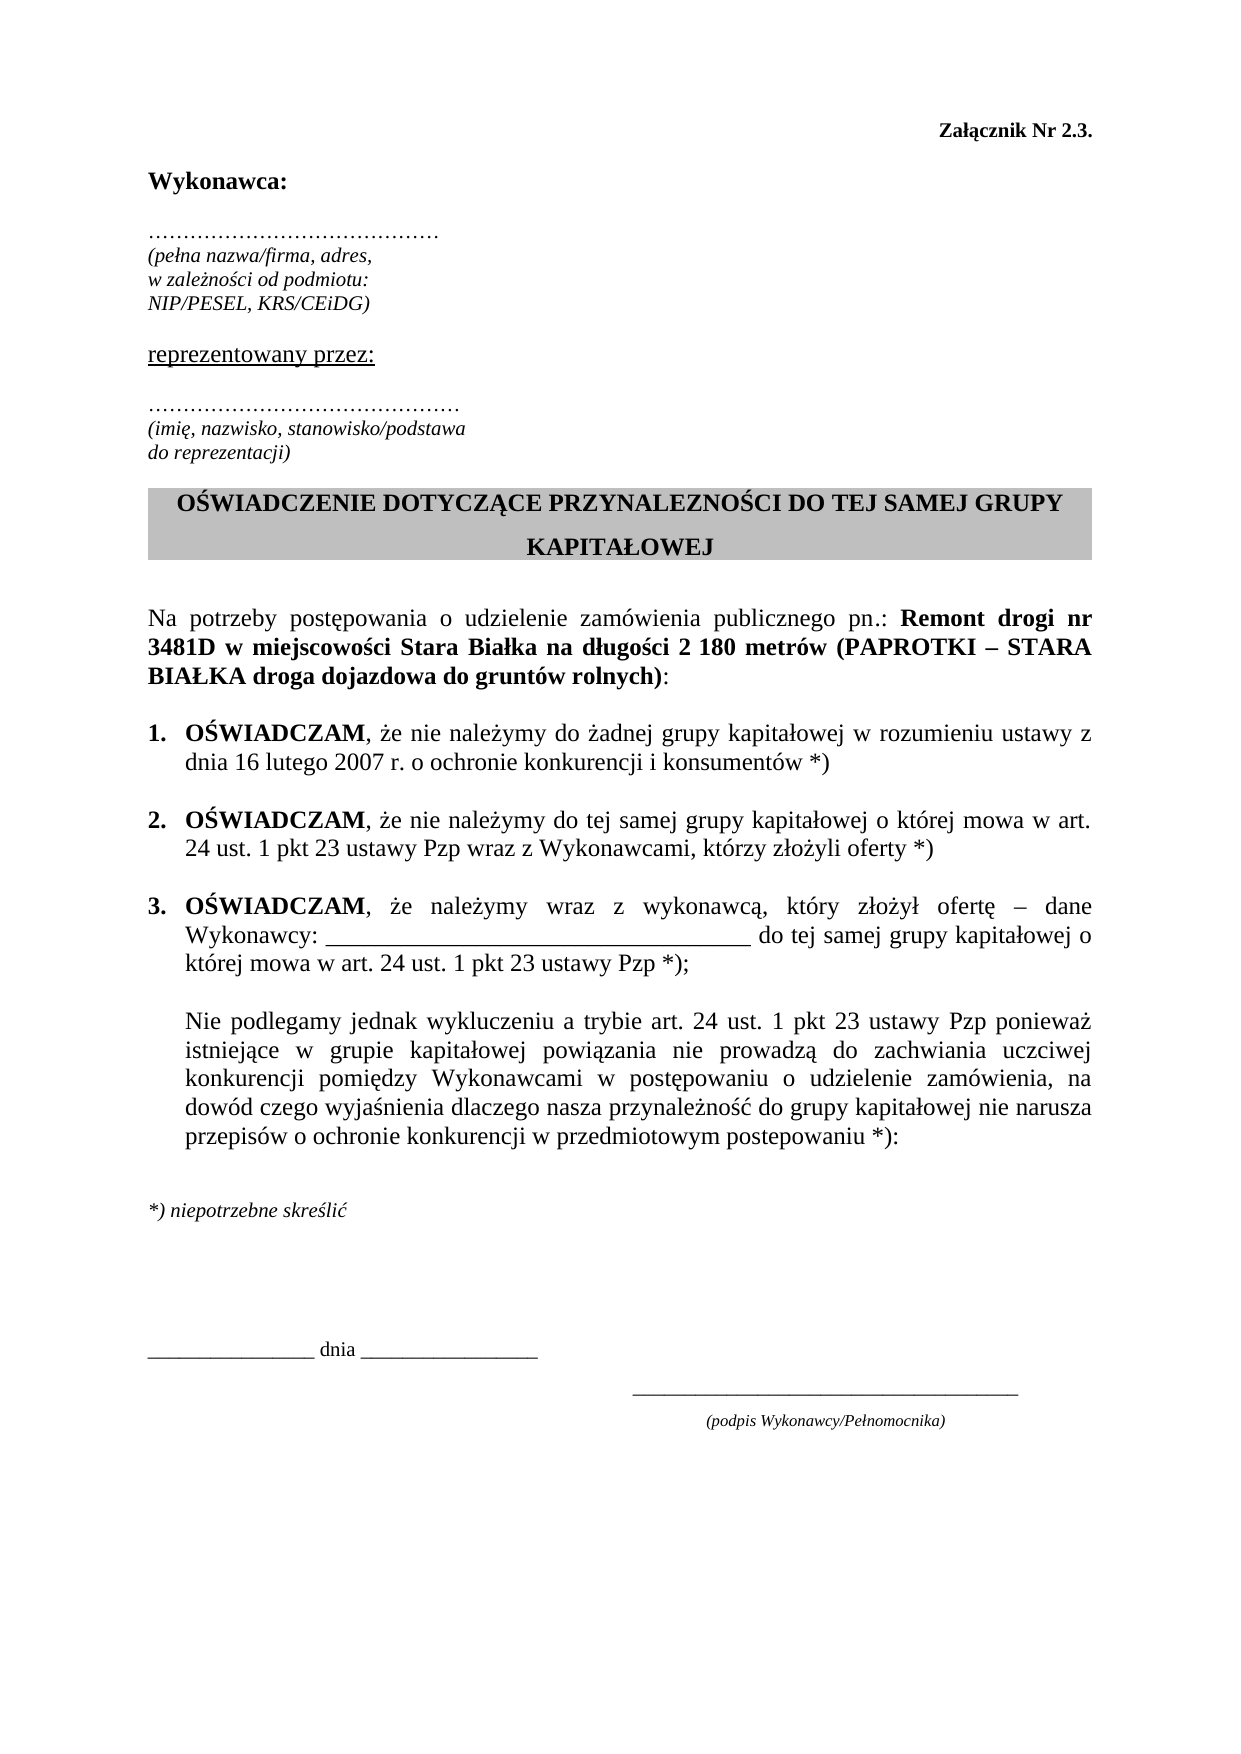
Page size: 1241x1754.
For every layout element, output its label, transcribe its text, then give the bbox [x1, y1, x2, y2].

text w zależności od podmiotu: [148, 267, 1093, 291]
text Wykonawca: [148, 166, 1092, 195]
text Załącznik Nr 2.3. [148, 118, 1092, 142]
text NIP/PESEL, KRS/CEiDG) [148, 291, 1093, 315]
text _____________________________________ [148, 1374, 1092, 1398]
text Na potrzeby postępowania o udzielenie zamówienia publicznego pn.: Remont drogi nr 3481D w miejscowości Stara Białka na długości 2 180 metrów (PAPROTKI – STARA BIAŁKA droga dojazdowa do gruntów rolnych): [148, 603, 1092, 690]
list OŚWIADCZAM, że nie należymy do żadnej grupy kapitałowej w rozumieniu ustawy z dnia 16 lutego 2007 r. o ochronie konkurencji i konsumentów *) [148, 718, 1092, 776]
list OŚWIADCZAM, że należymy wraz z wykonawcą, który złożył ofertę – dane Wykonawcy: __________________________________ do tej samej grupy kapitałowej o której mowa w art. 24 ust. 1 pkt 23 ustawy Pzp *); [148, 891, 1092, 977]
list OŚWIADCZAM, że nie należymy do tej samej grupy kapitałowej o której mowa w art. 24 ust. 1 pkt 23 ustawy Pzp wraz z Wykonawcami, którzy złożyli oferty *) [148, 805, 1092, 862]
text OŚWIADCZENIE DOTYCZĄCE PRZYNALEZNOŚCI DO TEJ SAMEJ GRUPY KAPITAŁOWEJ [148, 488, 1092, 560]
text *) niepotrzebne skreślić [148, 1198, 1092, 1222]
text Nie podlegamy jednak wykluczeniu a trybie art. 24 ust. 1 pkt 23 ustawy Pzp ponieważ istniejące w grupie kapitałowej powiązania nie prowadzą do zachwiania uczciwej konkurencji pomiędzy Wykonawcami w postępowaniu o udzielenie zamówienia, na dowód czego wyjaśnienia dlaczego nasza przynależność do grupy kapitałowej nie narusza przepisów o ochronie konkurencji w przedmiotowym postepowaniu *): [185, 1006, 1092, 1150]
text (pełna nazwa/firma, adres, [148, 243, 1093, 267]
text (podpis Wykonawcy/Pełnomocnika) [148, 1410, 1092, 1429]
text …………………………………… [148, 219, 472, 243]
text ________________ dnia _________________ [148, 1337, 1092, 1361]
text (imię, nazwisko, stanowisko/podstawa do reprezentacji) [148, 416, 472, 464]
text reprezentowany przez: [148, 339, 1092, 368]
text ……………………………………… [148, 392, 472, 416]
